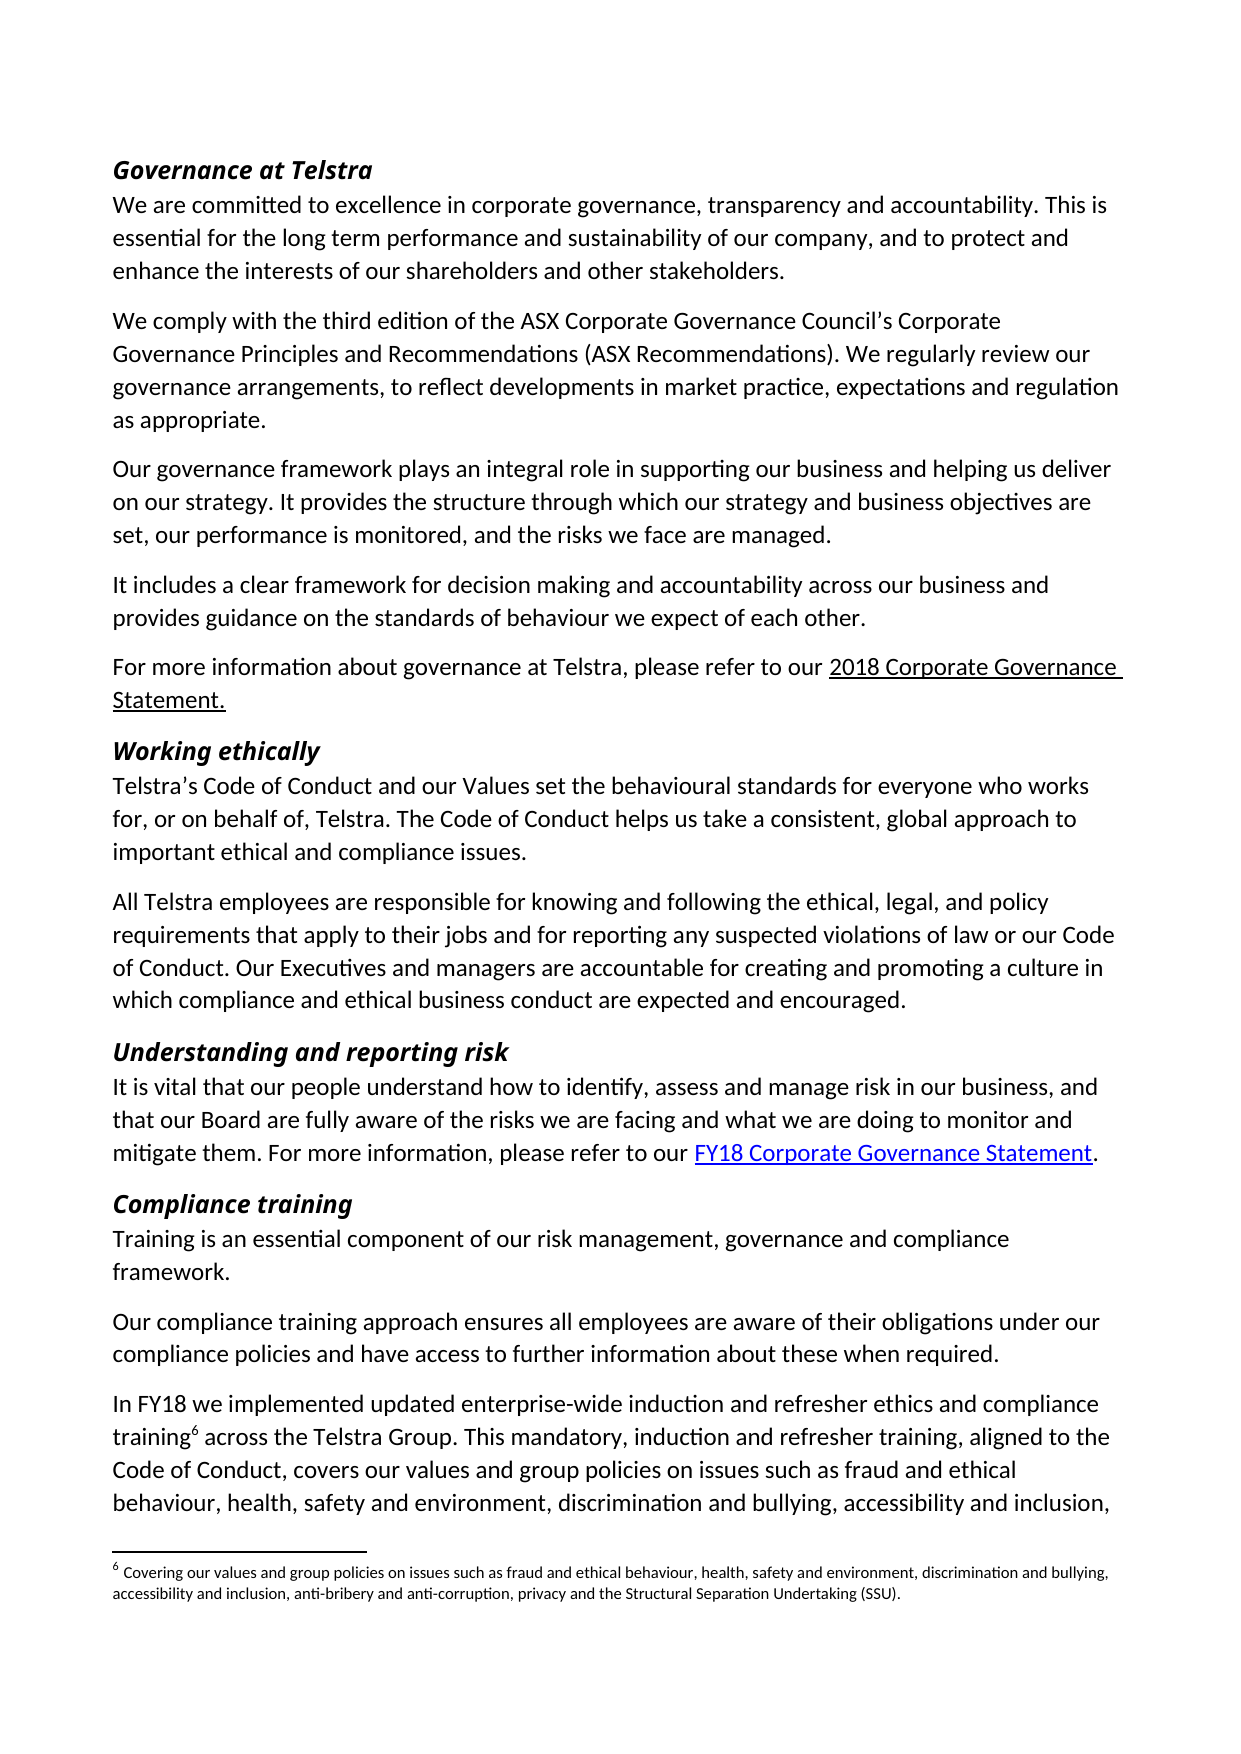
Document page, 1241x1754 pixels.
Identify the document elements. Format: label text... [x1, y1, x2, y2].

text Our compliance training approach ensures all employees are aware of their obligations under our compliance policies and have access to further information about these when required. [112, 1306, 1128, 1369]
subtitle Working ethically [112, 734, 1128, 768]
text Our governance framework plays an integral role in supporting our business and helping us deliver on our strategy. It provides the structure through which our strategy and business objectives are set, our performance is monitored, and the risks we face are managed. [112, 453, 1128, 550]
subtitle Understanding and reporting risk [112, 1034, 1128, 1068]
text We are committed to excellence in corporate governance, transparency and accountability. This is essential for the long term performance and sustainability of our company, and to protect and enhance the interests of our shareholders and other stakeholders. [112, 189, 1128, 286]
text All Telstra employees are responsible for knowing and following the ethical, legal, and policy requirements that apply to their jobs and for reporting any suspected violations of law or our Code of Conduct. Our Executives and managers are accountable for creating and promoting a culture in which compliance and ethical business conduct are expected and encouraged. [112, 886, 1128, 1015]
subtitle Governance at Telstra [112, 153, 1128, 187]
text For more information about governance at Telstra, please refer to our 2018 Corporate Governance Statement. [112, 651, 1128, 715]
text It includes a clear framework for decision making and accountability across our business and provides guidance on the standards of behaviour we expect of each other. [112, 569, 1128, 632]
text Training is an essential component of our risk management, governance and compliance framework. [112, 1223, 1128, 1287]
text It is vital that our people understand how to identify, assess and manage risk in our business, and that our Board are fully aware of the risks we are facing and what we are doing to monitor and mitigate them. For more information, please refer to our FY18 Corporate Governance Statement. [112, 1071, 1128, 1167]
text We comply with the third edition of the ASX Corporate Governance Council’s Corporate Governance Principles and Recommendations (ASX Recommendations). We regularly review our governance arrangements, to reflect developments in market practice, expectations and regulation as appropriate. [112, 305, 1128, 434]
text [112, 1388, 1128, 1517]
subtitle Compliance training [112, 1186, 1128, 1221]
text Telstra’s Code of Conduct and our Values set the behavioural standards for everyone who works for, or on behalf of, Telstra. The Code of Conduct helps us take a consistent, global approach to important ethical and compliance issues. [112, 771, 1128, 867]
